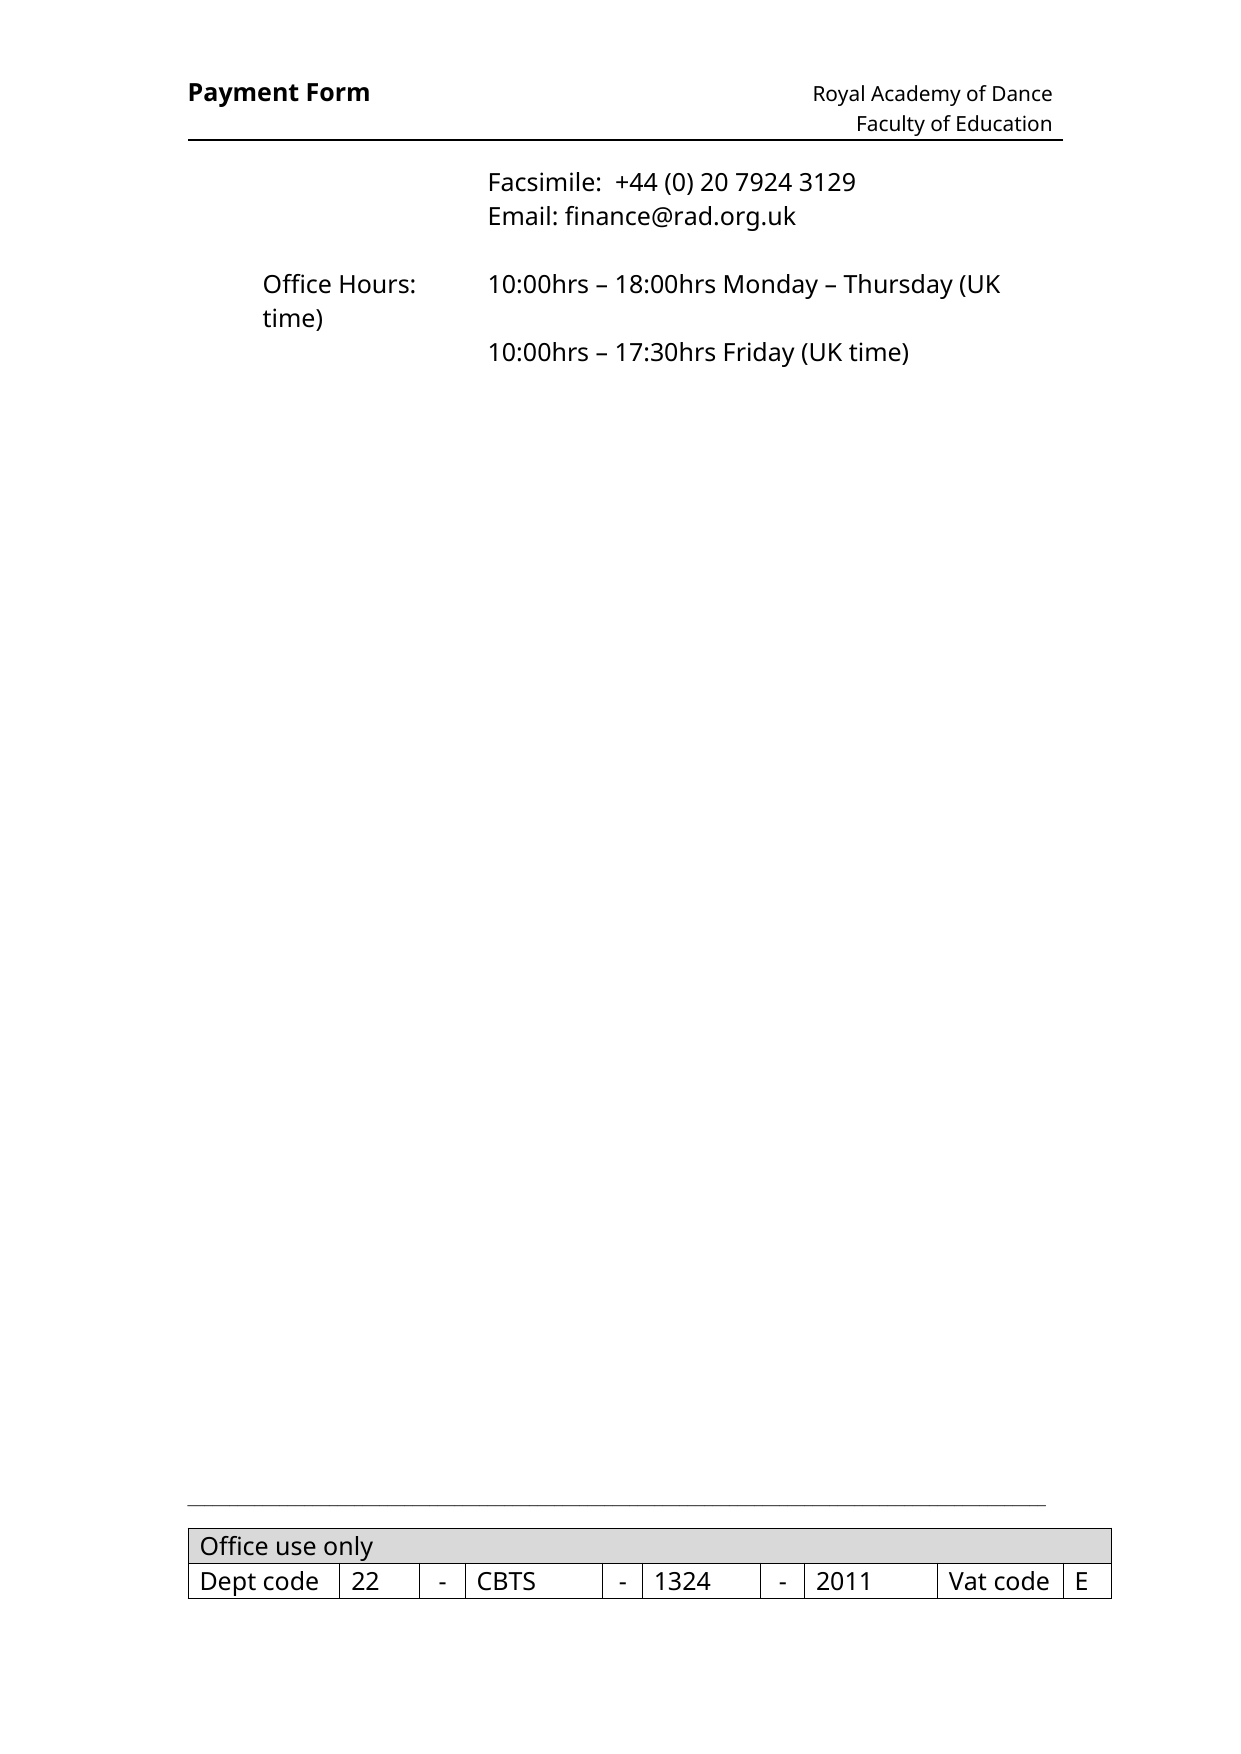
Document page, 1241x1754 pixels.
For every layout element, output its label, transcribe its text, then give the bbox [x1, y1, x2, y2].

text Facsimile: +44 (0) 20 7924 3129 [412, 165, 1063, 199]
text Email: finance@rad.org.uk [412, 199, 1063, 233]
text Office Hours: 10:00hrs – 18:00hrs Monday – Thursday (UK time) [262, 267, 1063, 335]
text 10:00hrs – 17:30hrs Friday (UK time) [412, 335, 1063, 369]
